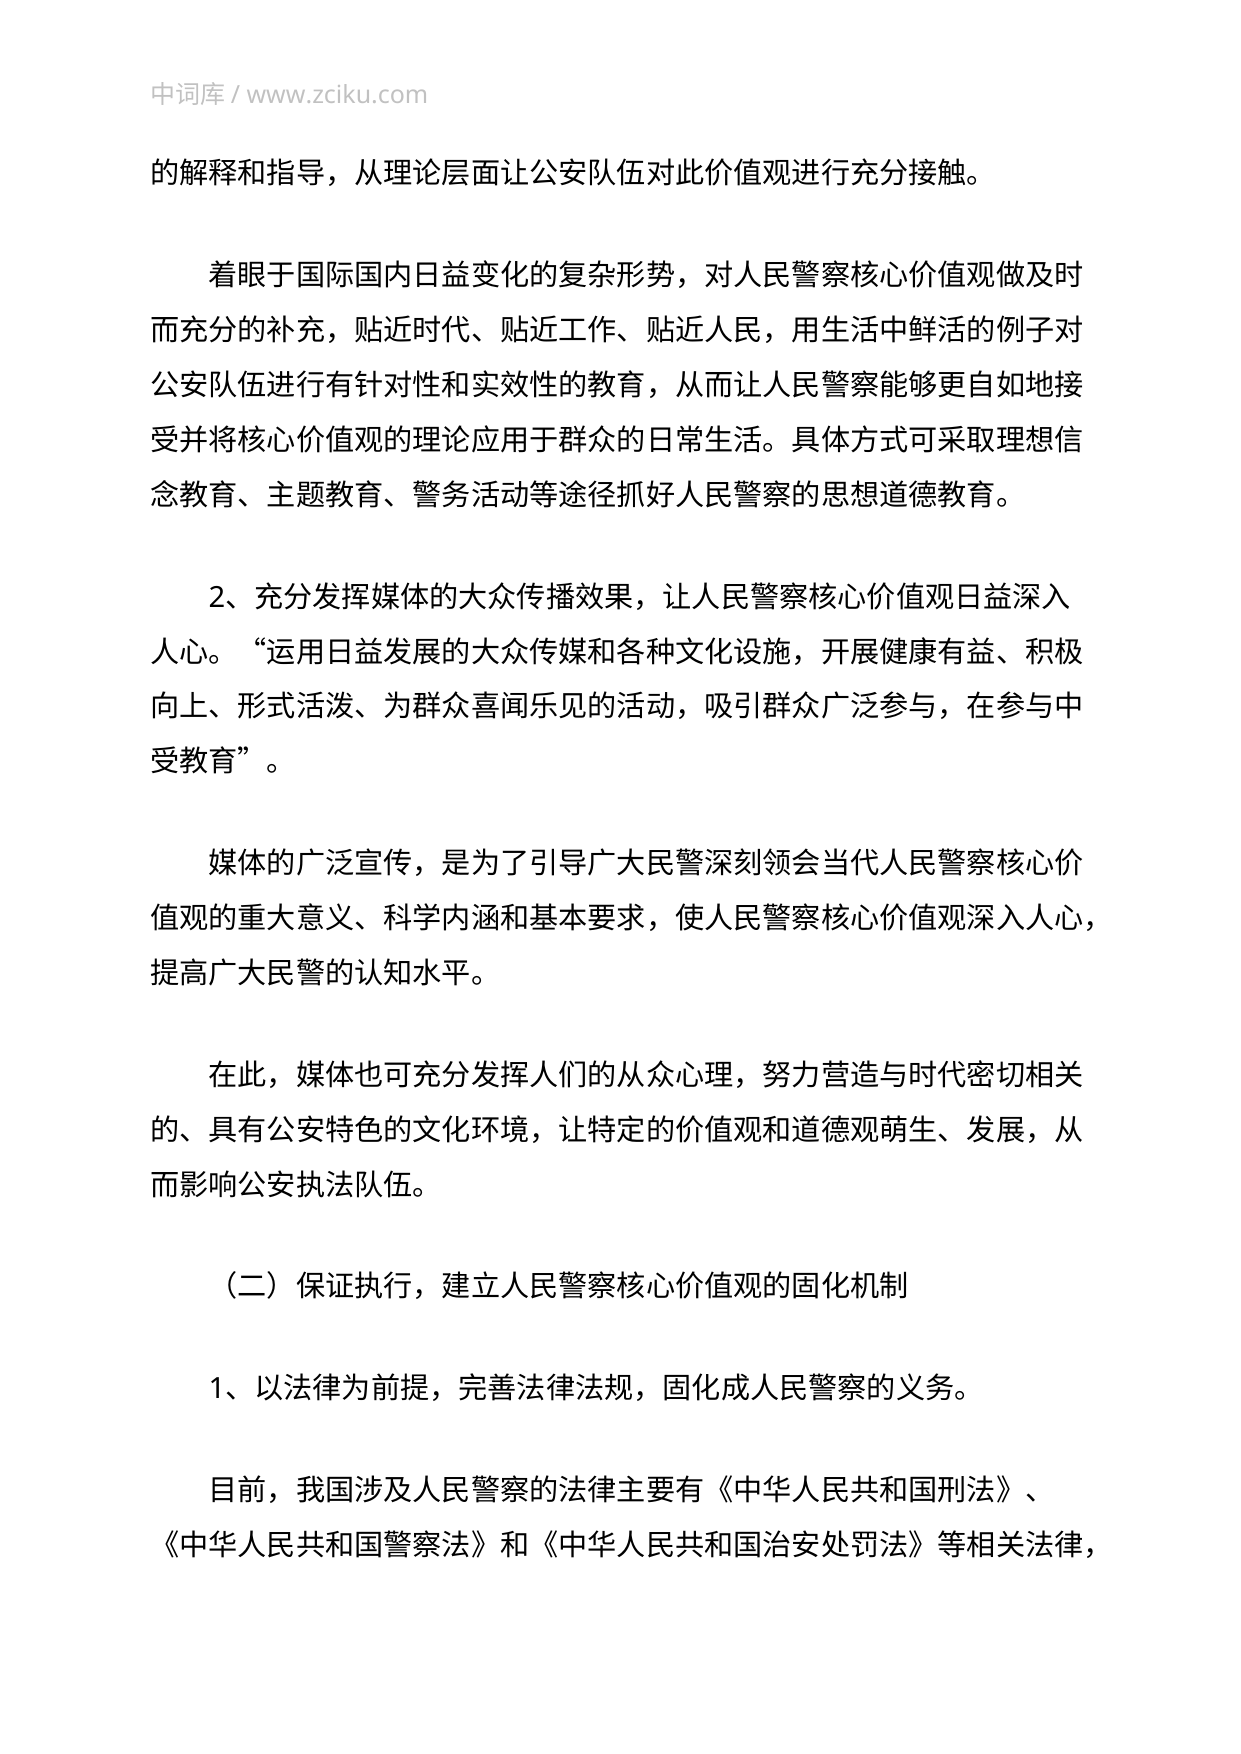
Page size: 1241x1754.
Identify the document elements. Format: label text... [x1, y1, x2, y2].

text 1、以法律为前提，完善法律法规，固化成人民警察的义务。 [150, 1364, 1090, 1407]
text 2、充分发挥媒体的大众传播效果，让人民警察核心价值观日益深入人心。“运用日益发展的大众传媒和各种文化设施，开展健康有益、积极向上、形式活泼、为群众喜闻乐见的活动，吸引群众广泛参与，在参与中受教育”。 [150, 573, 1090, 780]
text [150, 150, 1090, 192]
text 媒体的广泛宣传，是为了引导广大民警深刻领会当代人民警察核心价值观的重大意义、科学内涵和基本要求，使人民警察核心价值观深入人心，提高广大民警的认知水平。 [150, 840, 1090, 992]
text 在此，媒体也可充分发挥人们的从众心理，努力营造与时代密切相关的、具有公安特色的文化环境，让特定的价值观和道德观萌生、发展，从而影响公安执法队伍。 [150, 1051, 1090, 1203]
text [150, 1467, 1090, 1564]
text （二）保证执行，建立人民警察核心价值观的固化机制 [150, 1263, 1090, 1305]
text 着眼于国际国内日益变化的复杂形势，对人民警察核心价值观做及时而充分的补充，贴近时代、贴近工作、贴近人民，用生活中鲜活的例子对公安队伍进行有针对性和实效性的教育，从而让人民警察能够更自如地接受并将核心价值观的理论应用于群众的日常生活。具体方式可采取理想信念教育、主题教育、警务活动等途径抓好人民警察的思想道德教育。 [150, 252, 1090, 514]
